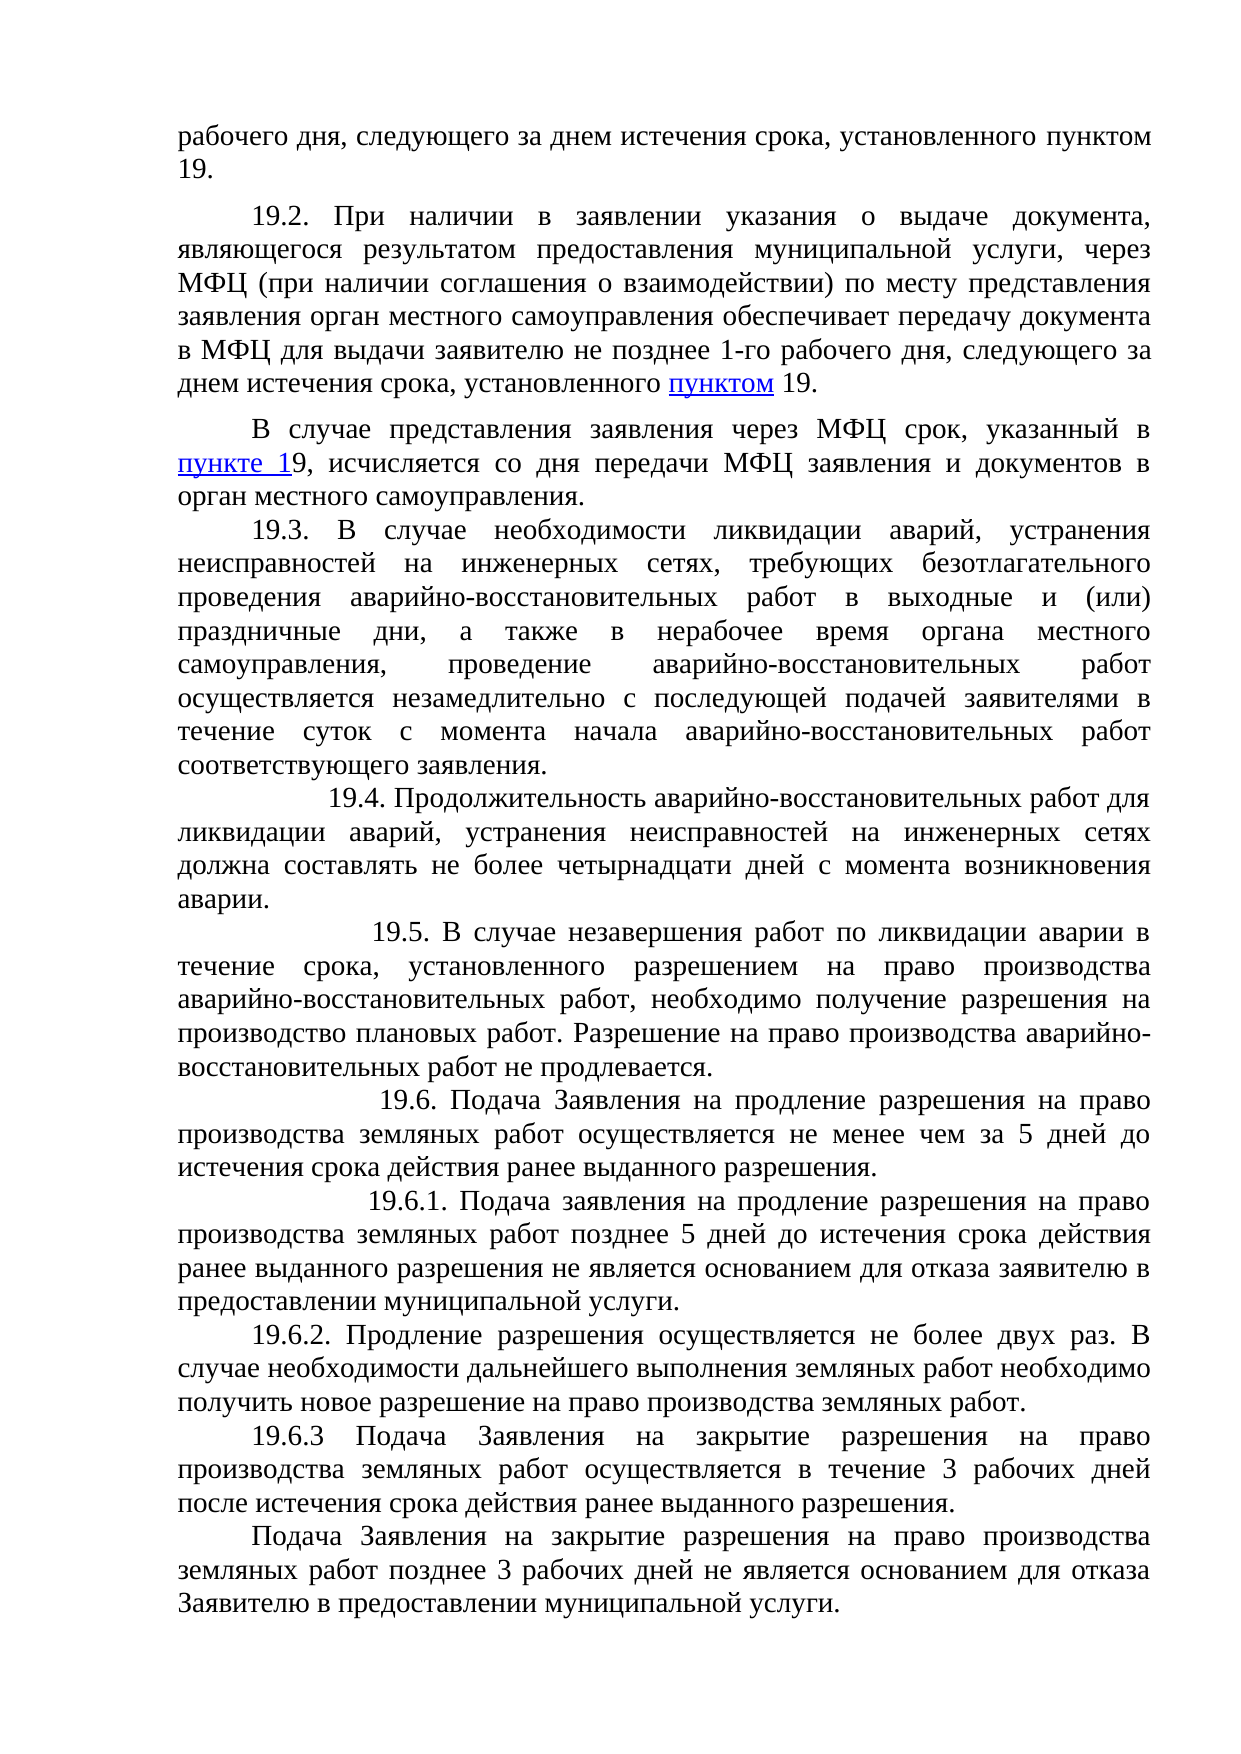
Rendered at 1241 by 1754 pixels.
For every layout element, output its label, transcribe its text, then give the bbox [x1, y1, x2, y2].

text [177, 118, 1152, 185]
text 19.6. Подача Заявления на продление разрешения на право производства земляных работ осуществляется не менее чем за 5 дней до истечения срока действия ранее выданного разрешения. [177, 1082, 1152, 1183]
text 19.6.2. Продление разрешения осуществляется не более двух раз. В случае необходимости дальнейшего выполнения земляных работ необходимо получить новое разрешение на право производства земляных работ. [177, 1317, 1152, 1418]
text 19.6.3 Подача Заявления на закрытие разрешения на право производства земляных работ осуществляется в течение 3 рабочих дней после истечения срока действия ранее выданного разрешения. [177, 1418, 1152, 1518]
text Подача Заявления на закрытие разрешения на право производства земляных работ позднее 3 рабочих дней не является основанием для отказа Заявителю в предоставлении муниципальной услуги. [177, 1518, 1152, 1619]
text 19.4. Продолжительность аварийно-восстановительных работ для ликвидации аварий, устранения неисправностей на инженерных сетях должна составлять не более четырнадцати дней с момента возникновения аварии. [177, 780, 1152, 914]
text 19.2. При наличии в заявлении указания о выдаче документа, являющегося результатом предоставления муниципальной услуги, через МФЦ (при наличии соглашения о взаимодействии) по месту представления заявления орган местного самоуправления обеспечивает передачу документа в МФЦ для выдачи заявителю не позднее 1-го рабочего дня, следующего за днем истечения срока, установленного пунктом 19. [177, 198, 1152, 399]
text 19.5. В случае незавершения работ по ликвидации аварии в течение срока, установленного разрешением на право производства аварийно-восстановительных работ, необходимо получение разрешения на производство плановых работ. Разрешение на право производства аварийно-восстановительных работ не продлевается. [177, 914, 1152, 1082]
text 19.6.1. Подача заявления на продление разрешения на право производства земляных работ позднее 5 дней до истечения срока действия ранее выданного разрешения не является основанием для отказа заявителю в предоставлении муниципальной услуги. [177, 1183, 1152, 1317]
text В случае представления заявления через МФЦ срок, указанный в пункте 19, исчисляется со дня передачи МФЦ заявления и документов в орган местного самоуправления. [177, 411, 1152, 512]
text 19.3. В случае необходимости ликвидации аварий, устранения неисправностей на инженерных сетях, требующих безотлагательного проведения аварийно-восстановительных работ в выходные и (или) праздничные дни, а также в нерабочее время органа местного самоуправления, проведение аварийно-восстановительных работ осуществляется незамедлительно с последующей подачей заявителями в течение суток с момента начала аварийно-восстановительных работ соответствующего заявления. [177, 512, 1152, 780]
